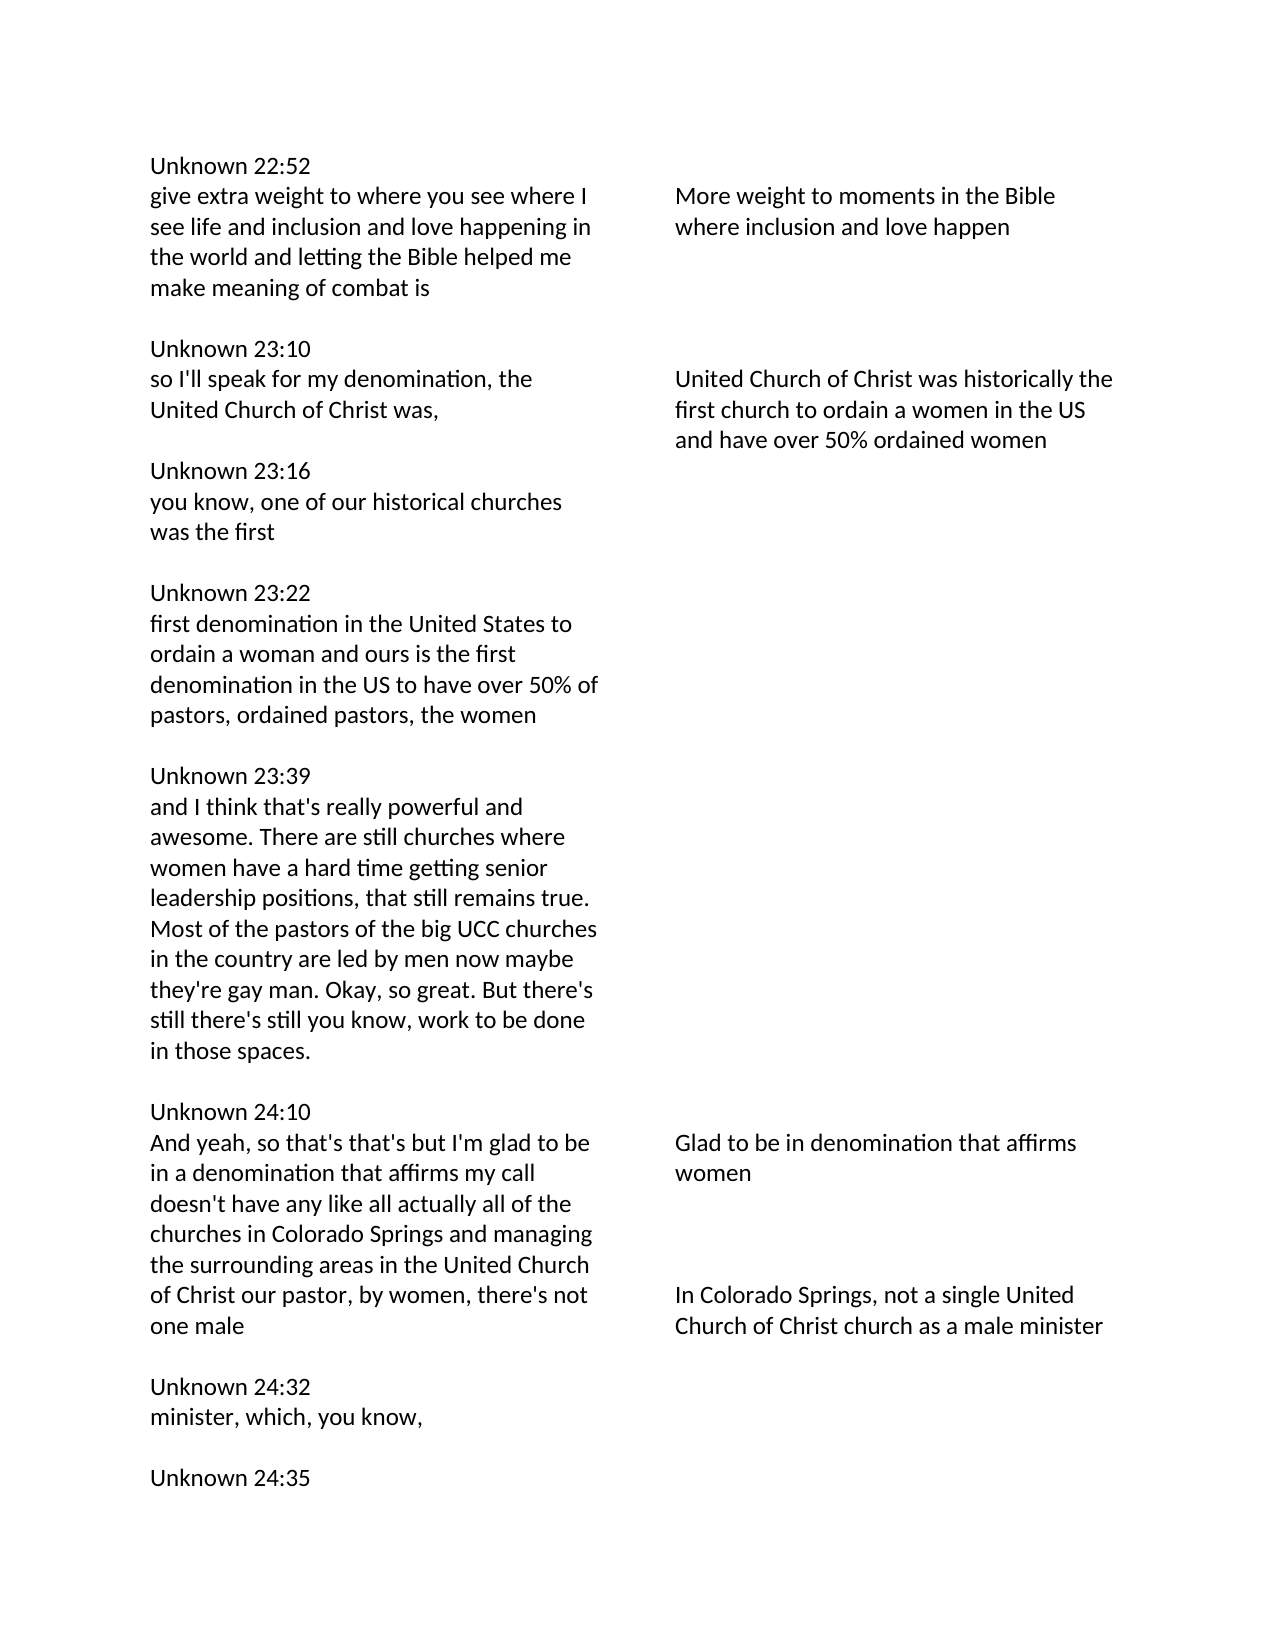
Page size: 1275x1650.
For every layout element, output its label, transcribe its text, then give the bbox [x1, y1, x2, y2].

text Unknown 23:16 [150, 455, 600, 486]
text Unknown 23:22 [150, 577, 600, 608]
text Unknown 24:10 [150, 1096, 600, 1127]
text give extra weight to where you see where I see life and inclusion and love happening in the world and letting the Bible helped me make meaning of combat is [150, 181, 600, 303]
text so I'll speak for my denomination, the United Church of Christ was, [150, 364, 600, 425]
text Unknown 24:35 [150, 1462, 600, 1493]
text And yeah, so that's that's but I'm glad to be in a denomination that affirms my call doesn't have any like all actually all of the churches in Colorado Springs and managing the surrounding areas in the United Church of Christ our pastor, by women, there's not one male [150, 1127, 600, 1340]
text first denomination in the United States to ordain a woman and ours is the first denomination in the US to have over 50% of pastors, ordained pastors, the women [150, 608, 600, 730]
text you know, one of our historical churches was the first [150, 486, 600, 547]
text In Colorado Springs, not a single United Church of Christ church as a male minister [675, 1279, 1125, 1340]
text minister, which, you know, [150, 1401, 600, 1432]
text More weight to moments in the Bible where inclusion and love happen [675, 181, 1125, 242]
text and I think that's really powerful and awesome. There are still churches where women have a hard time getting senior leadership positions, that still remains true. Most of the pastors of the big UCC churches in the country are led by men now maybe they're gay man. Okay, so great. But there's still there's still you know, work to be done in those spaces. [150, 791, 600, 1066]
text Unknown 24:32 [150, 1371, 600, 1401]
text Glad to be in denomination that affirms women [675, 1127, 1125, 1188]
text Unknown 23:10 [150, 333, 600, 364]
text Unknown 22:52 [150, 150, 600, 181]
text Unknown 23:39 [150, 760, 600, 791]
text United Church of Christ was historically the first church to ordain a women in the US and have over 50% ordained women [675, 364, 1125, 455]
